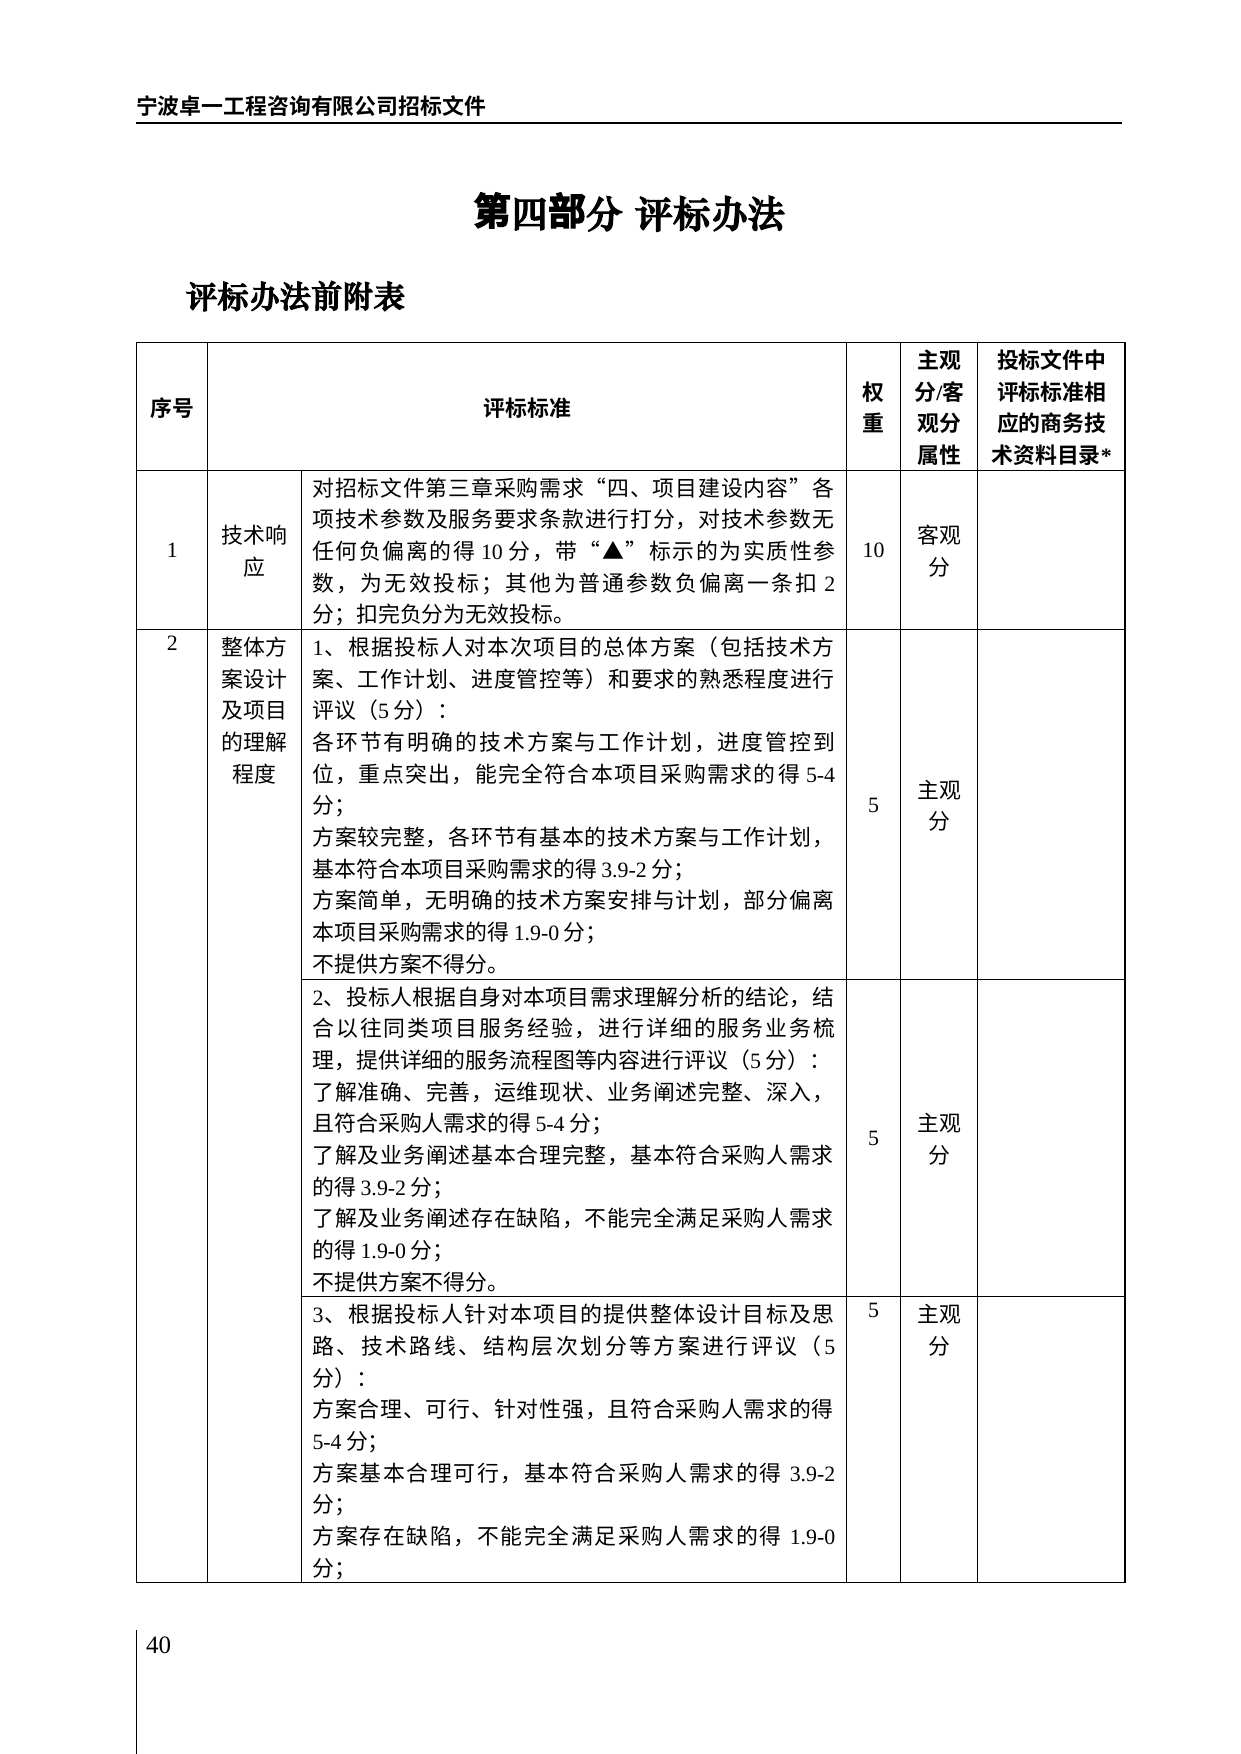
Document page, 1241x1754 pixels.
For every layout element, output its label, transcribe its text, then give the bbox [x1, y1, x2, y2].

table_cell 主观分 [901, 980, 977, 1296]
table_cell 5 [847, 980, 900, 1296]
table_cell 1、根据投标人对本次项目的总体方案（包括技术方案、工作计划、进度管控等）和要求的熟悉程度进行评议（5分）： 各环节有明确的技术方案与工作计划，进度管控到位，重点突出，能完全符合本项目采购需求的得5-4分； 方案较完整，各环节有基本的技术方案与工作计划，基本符合本项目采购需求的得3.9-2分； 方案简单，无明确的技术方案安排与计划，部分偏离本项目采购需求的得1.9-0分； 不提供方案不得分。 [302, 630, 846, 978]
table_cell 2、投标人根据自身对本项目需求理解分析的结论，结合以往同类项目服务经验，进行详细的服务业务梳理，提供详细的服务流程图等内容进行评议（5分）： 了解准确、完善，运维现状、业务阐述完整、深入，且符合采购人需求的得5-4分； 了解及业务阐述基本合理完整，基本符合采购人需求的得3.9-2分； 了解及业务阐述存在缺陷，不能完全满足采购人需求的得1.9-0分； 不提供方案不得分。 [302, 980, 846, 1296]
table_cell [978, 630, 1124, 978]
table_cell [978, 1297, 1124, 1582]
table_header 序号 [137, 343, 207, 470]
table_cell 2 [137, 630, 207, 1582]
table_header 投标文件中评标标准相应的商务技术资料目录* [978, 343, 1124, 470]
table_cell 主观分 [901, 630, 977, 978]
table_cell 3、根据投标人针对本项目的提供整体设计目标及思路、技术路线、结构层次划分等方案进行评议（5分）： 方案合理、可行、针对性强，且符合采购人需求的得5-4分； 方案基本合理可行，基本符合采购人需求的得3.9-2分； 方案存在缺陷，不能完全满足采购人需求的得1.9-0分； 不提供方案不得分。 [302, 1297, 846, 1582]
table_cell 对招标文件第三章采购需求“四、项目建设内容”各项技术参数及服务要求条款进行打分，对技术参数无任何负偏离的得10分，带“▲”标示的为实质性参数，为无效投标；其他为普通参数负偏离一条扣2分；扣完负分为无效投标。 [302, 471, 846, 629]
table_cell 整体方案设计及项目的理解程度 [208, 630, 301, 1582]
subtitle 第四部分 评标办法 [136, 187, 1122, 237]
table_cell 技术响应 [208, 471, 301, 629]
table_cell 客观分 [901, 471, 977, 629]
table_header 主观分/客观分属性 [901, 343, 977, 470]
table_cell 1 [137, 471, 207, 629]
table_cell 主观分 [901, 1297, 977, 1582]
table_cell 5 [847, 1297, 900, 1582]
table_cell [978, 980, 1124, 1296]
text 评标办法前附表 [136, 274, 1122, 316]
table_cell [978, 471, 1124, 629]
table_header 权重 [847, 343, 900, 470]
table_cell 10 [847, 471, 900, 629]
table_cell 5 [847, 630, 900, 978]
table_header 评标标准 [208, 343, 846, 470]
